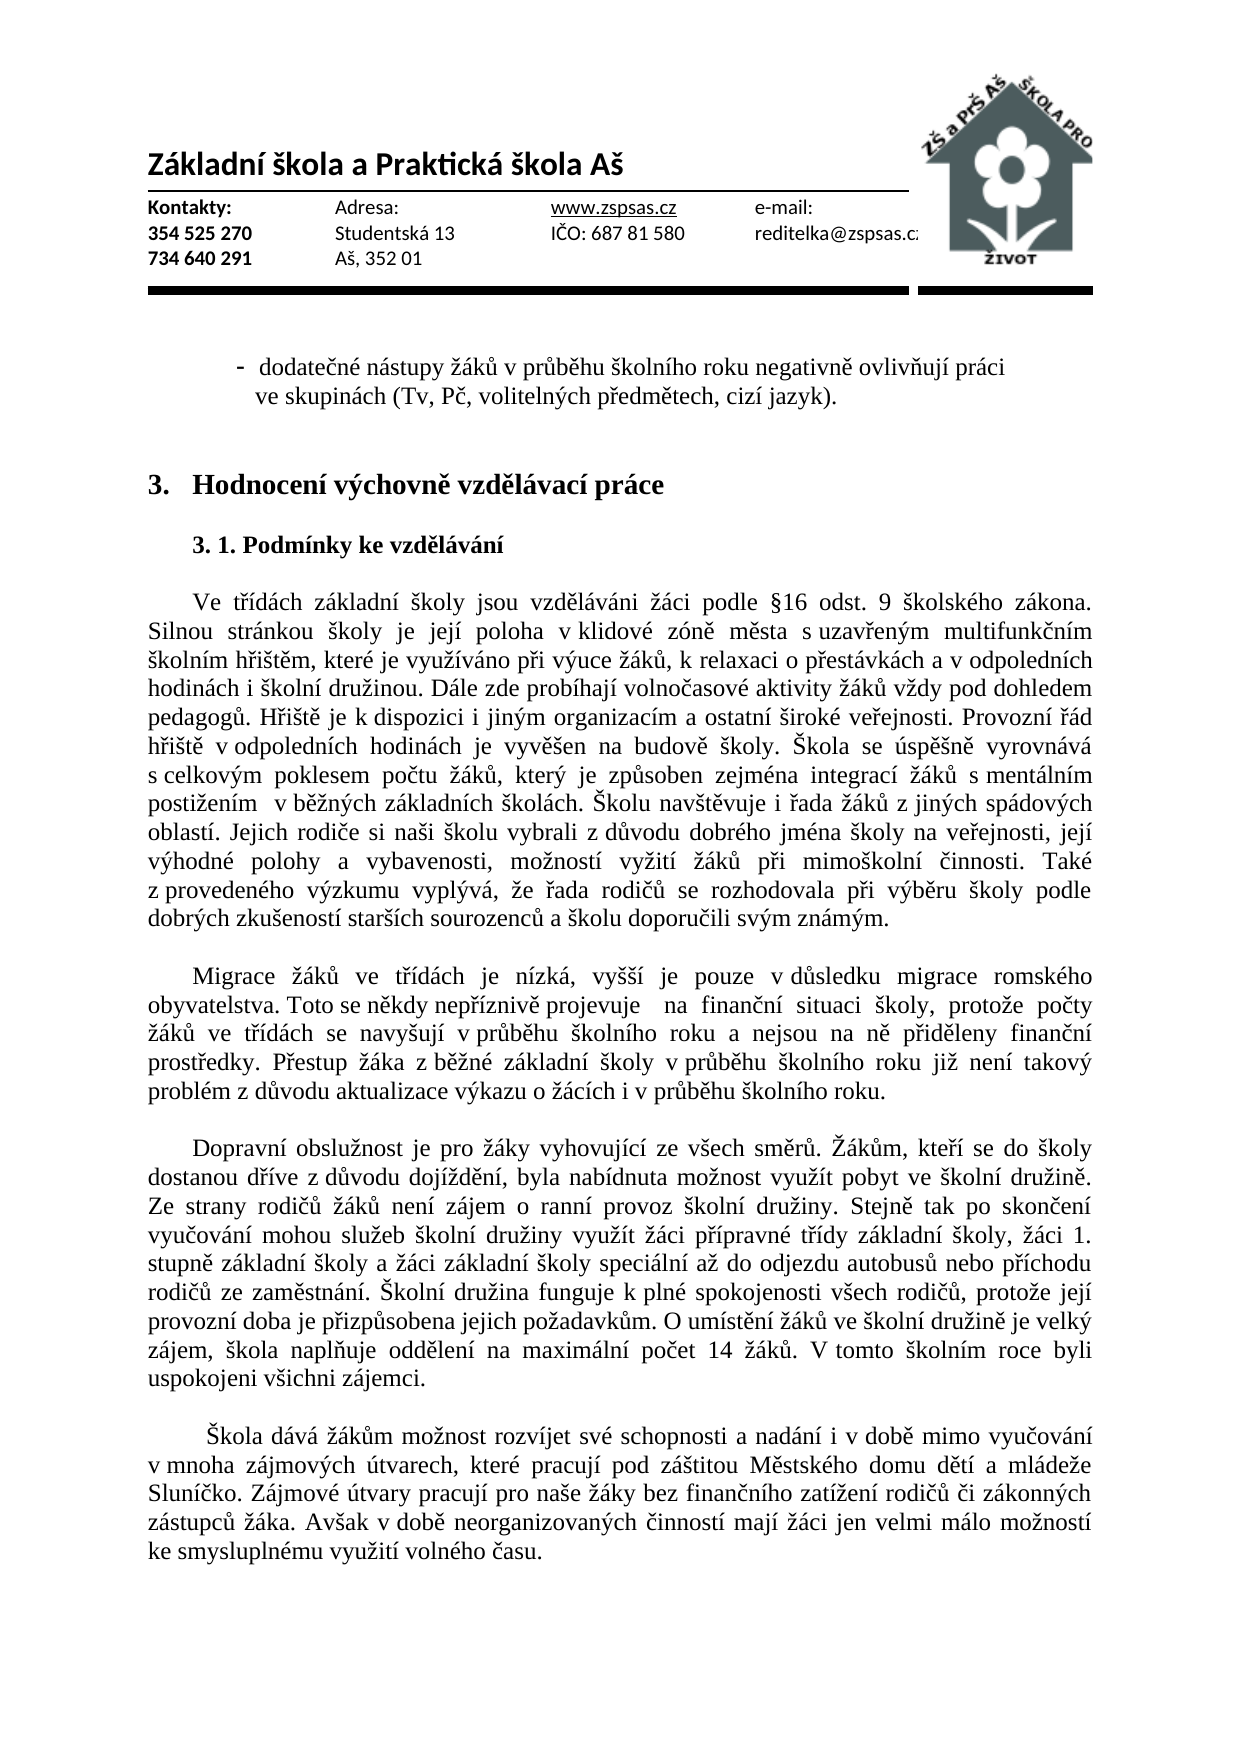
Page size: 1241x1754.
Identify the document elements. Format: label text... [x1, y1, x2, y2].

text 3. Hodnocení výchovně vzdělávací práce [148, 467, 1093, 501]
text 3. 1. Podmínky ke vzdělávání [192, 530, 1093, 558]
text Dopravní obslužnost je pro žáky vyhovující ze všech směrů. Žákům, kteří se do školy dostanou dříve z důvodu dojíždění, byla nabídnuta možnost využít pobyt ve školní družině. Ze strany rodičů žáků není zájem o ranní provoz školní družiny. Stejně tak po skončení vyučování mohou služeb školní družiny využít žáci přípravné třídy základní školy, žáci 1. stupně základní školy a žáci základní školy speciální až do odjezdu autobusů nebo příchodu rodičů ze zaměstnání. Školní družina funguje k plné spokojenosti všech rodičů, protože její provozní doba je přizpůsobena jejich požadavkům. O umístění žáků ve školní družině je velký zájem, škola naplňuje oddělení na maximální počet 14 žáků. V tomto školním roce byli uspokojeni všichni zájemci. [148, 1133, 1093, 1392]
list dodatečné nástupy žáků v průběhu školního roku negativně ovlivňují práci [236, 352, 1093, 381]
text Ve třídách základní školy jsou vzděláváni žáci podle §16 odst. 9 školského zákona. Silnou stránkou školy je její poloha v klidové zóně města s uzavřeným multifunkčním školním hřištěm, které je využíváno při výuce žáků, k relaxaci o přestávkách a v odpoledních hodinách i školní družinou. Dále zde probíhají volnočasové aktivity žáků vždy pod dohledem pedagogů. Hřiště je k dispozici i jiným organizacím a ostatní široké veřejnosti. Provozní řád hřiště v odpoledních hodinách je vyvěšen na budově školy. Škola se úspěšně vyrovnává s celkovým poklesem počtu žáků, který je způsoben zejména integrací žáků s mentálním postižením v běžných základních školách. Školu navštěvuje i řada žáků z jiných spádových oblastí. Jejich rodiče si naši školu vybrali z důvodu dobrého jména školy na veřejnosti, její výhodné polohy a vybavenosti, možností vyžití žáků při mimoškolní činnosti. Také z provedeného výzkumu vyplývá, že řada rodičů se rozhodovala při výběru školy podle dobrých zkušeností starších sourozenců a školu doporučili svým známým. [148, 587, 1093, 932]
text Škola dává žákům možnost rozvíjet své schopnosti a nadání i v době mimo vyučování v mnoha zájmových útvarech, které pracují pod záštitou Městského domu dětí a mládeže Sluníčko. Zájmové útvary pracují pro naše žáky bez finančního zatížení rodičů či zákonných zástupců žáka. Avšak v době neorganizovaných činností mají žáci jen velmi málo možností ke smysluplnému využití volného času. [148, 1421, 1093, 1565]
text ve skupinách (Tv, Pč, volitelných předmětech, cizí jazyk). [236, 381, 1093, 410]
text Migrace žáků ve třídách je nízká, vyšší je pouze v důsledku migrace romského obyvatelstva. Toto se někdy nepříznivě projevuje na finanční situaci školy, protože počty žáků ve třídách se navyšují v průběhu školního roku a nejsou na ně přiděleny finanční prostředky. Přestup žáka z běžné základní školy v průběhu školního roku již není takový problém z důvodu aktualizace výkazu o žácích i v průběhu školního roku. [148, 961, 1093, 1105]
picture [917, 73, 1093, 269]
